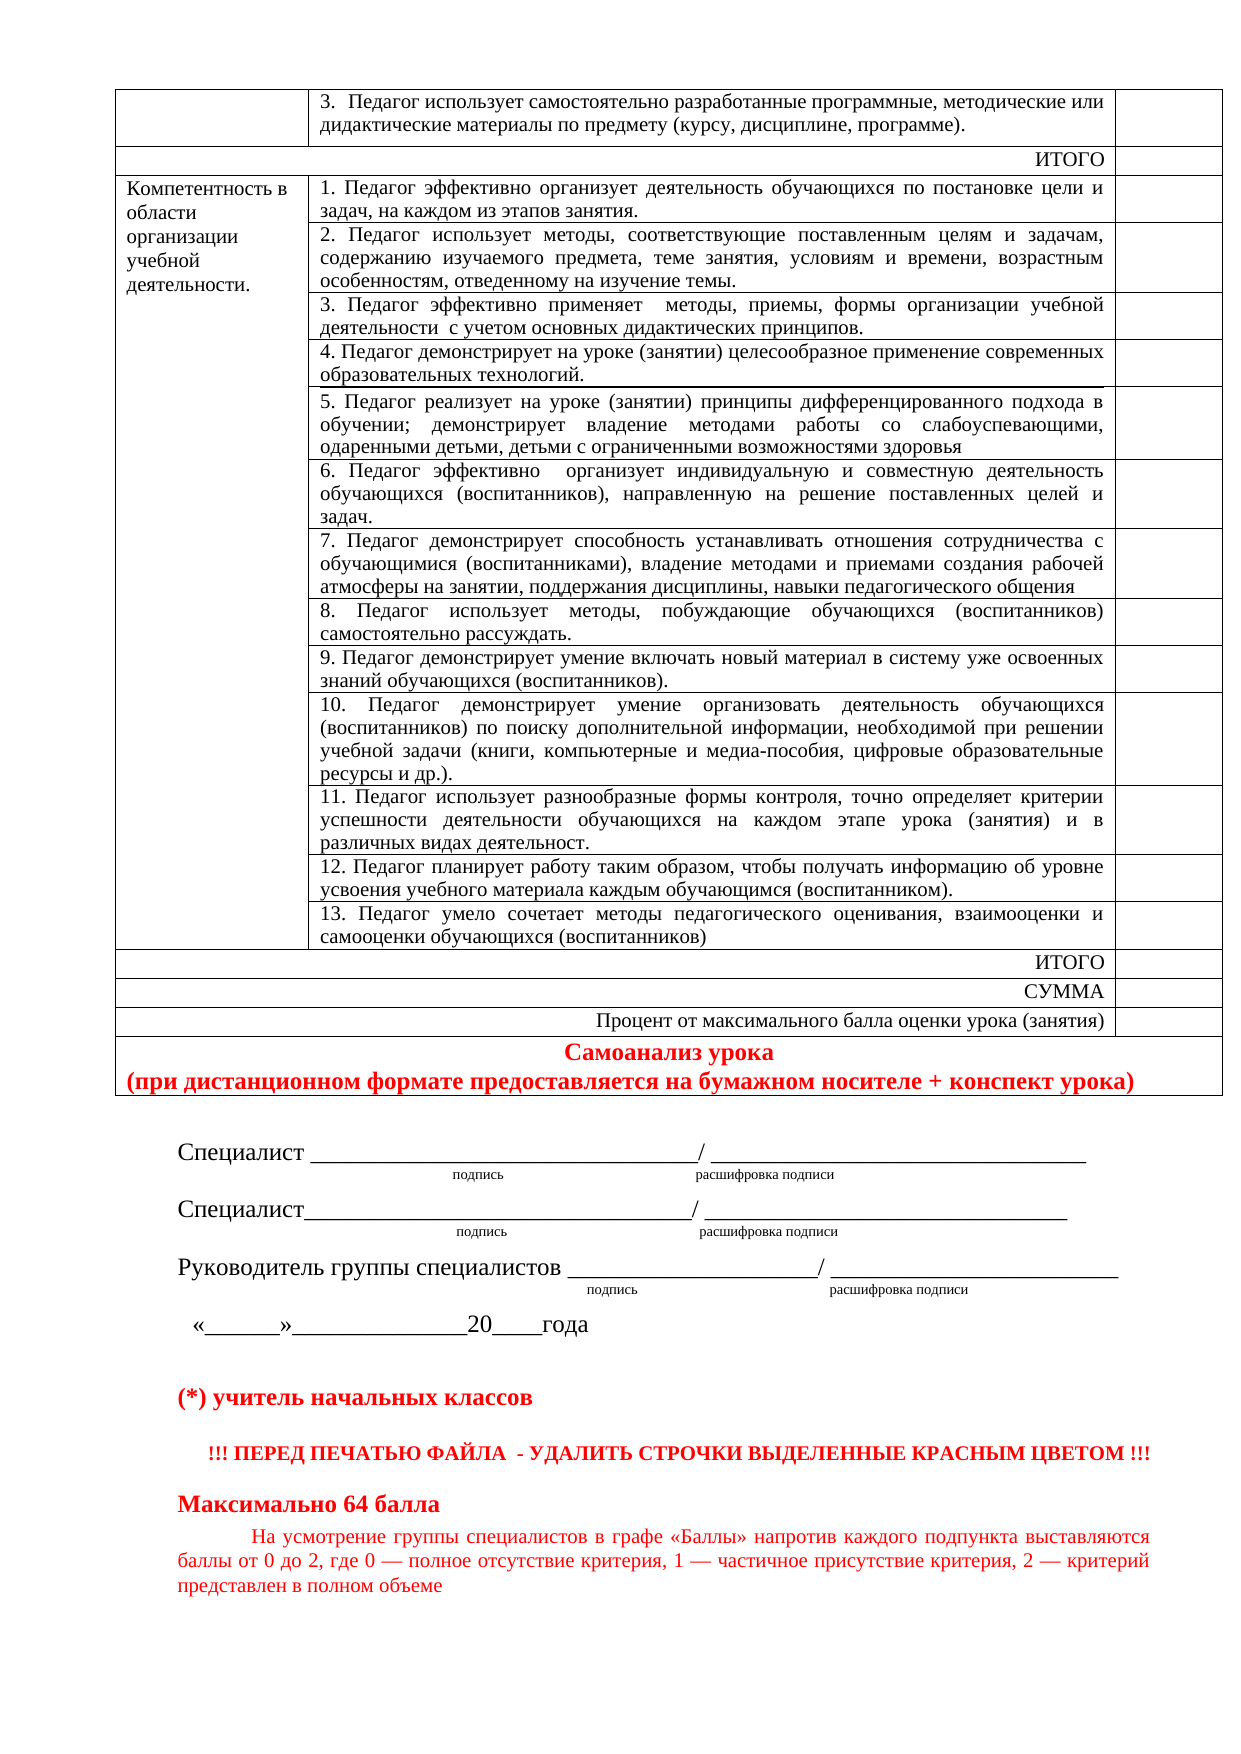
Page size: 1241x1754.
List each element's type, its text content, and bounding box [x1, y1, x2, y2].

table_cell Процент от максимального балла оценки урока (занятия) [116, 1008, 1115, 1036]
table_cell [1116, 176, 1222, 222]
table_cell [1116, 340, 1222, 386]
text На усмотрение группы специалистов в графе «Баллы» напротив каждого подпункта выставляются баллы от 0 до 2, где 0 — полное отсутствие критерия, 1 — частичное присутствие критерия, 2 — критерий представлен в полном объеме [177, 1524, 1152, 1597]
table_cell [1116, 529, 1222, 598]
table_cell 7. Педагог демонстрирует способность устанавливать отношения сотрудничества с обучающимися (воспитанниками), владение методами и приемами создания рабочей атмосферы на занятии, поддержания дисциплины, навыки педагогического общения [309, 529, 1115, 598]
table_cell 12. Педагог планирует работу таким образом, чтобы получать информацию об уровне усвоения учебного материала каждым обучающимся (воспитанником). [309, 855, 1115, 901]
table_cell 4. Педагог демонстрирует на уроке (занятии) целесообразное применение современных образовательных технологий. [309, 340, 1115, 386]
table_cell 13. Педагог умело сочетает методы педагогического оценивания, взаимооценки и самооценки обучающихся (воспитанников) [309, 902, 1115, 949]
table_cell Педагог использует самостоятельно разработанные программные, методические или дидактические материалы по предмету (курсу, дисциплине, программе). [309, 90, 1115, 146]
table_cell [1116, 786, 1222, 854]
table_cell 6. Педагог эффективно организует индивидуальную и совместную деятельность обучающихся (воспитанников), направленную на решение поставленных целей и задач. [309, 460, 1115, 528]
table_cell [1116, 599, 1222, 645]
table_cell [1116, 90, 1222, 146]
table_cell [1116, 693, 1222, 784]
text подпись расшифровка подписи [177, 1223, 1152, 1252]
table_cell [1116, 902, 1222, 949]
table_cell [1116, 979, 1222, 1007]
table_cell 3. Педагог эффективно применяет методы, приемы, формы организации учебной деятельности с учетом основных дидактических принципов. [309, 293, 1115, 339]
text подпись расшифровка подписи [177, 1166, 1152, 1194]
table_cell [1116, 293, 1222, 339]
text Максимально 64 балла [177, 1489, 1152, 1518]
text Специалист_______________________________/ _____________________________ [177, 1194, 1152, 1223]
table_cell 5. Педагог реализует на уроке (занятии) принципы дифференцированного подхода в обучении; демонстрирует владение методами работы со слабоуспевающими, одаренными детьми, детьми с ограниченными возможностями здоровья [309, 387, 1115, 458]
text подпись расшифровка подписи [177, 1281, 1152, 1309]
table_cell 9. Педагог демонстрирует умение включать новый материал в систему уже освоенных знаний обучающихся (воспитанников). [309, 646, 1115, 692]
table_cell 8. Педагог использует методы, побуждающие обучающихся (воспитанников) самостоятельно рассуждать. [309, 599, 1115, 645]
table_cell 2. Педагог использует методы, соответствующие поставленным целям и задачам, содержанию изучаемого предмета, теме занятия, условиям и времени, возрастным особенностям, отведенному на изучение темы. [309, 223, 1115, 292]
table_cell [1116, 223, 1222, 292]
table_cell СУММА [116, 979, 1115, 1007]
table_cell 10. Педагог демонстрирует умение организовать деятельность обучающихся (воспитанников) по поиску дополнительной информации, необходимой при решении учебной задачи (книги, компьютерные и медиа-пособия, цифровые образовательные ресурсы и др.). [309, 693, 1115, 784]
table_cell 11. Педагог использует разнообразные формы контроля, точно определяет критерии успешности деятельности обучающихся на каждом этапе урока (занятия) и в различных видах деятельност. [309, 786, 1115, 854]
text !!! ПЕРЕД ПЕЧАТЬЮ ФАЙЛА - УДАЛИТЬ СТРОЧКИ ВЫДЕЛЕННЫЕ КРАСНЫМ ЦВЕТОМ !!! [192, 1441, 1167, 1465]
table_cell [1116, 460, 1222, 528]
table_cell [1116, 387, 1222, 458]
table_cell [1116, 646, 1222, 692]
table_cell [1116, 1008, 1222, 1036]
table_cell ИТОГО [116, 147, 1115, 175]
text «______»______________20____года [192, 1309, 1167, 1338]
table_cell ИТОГО [116, 950, 1115, 978]
text (*) учитель начальных классов [177, 1382, 1152, 1411]
table_cell [1116, 855, 1222, 901]
table_cell 1. Педагог эффективно организует деятельность обучающихся по постановке цели и задач, на каждом из этапов занятия. [309, 176, 1115, 222]
table_cell Самоанализ урока (при дистанционном формате предоставляется на бумажном носителе + конспект урока) [116, 1037, 1222, 1095]
table_cell [1116, 950, 1222, 978]
table_cell Компетентность в области организации учебной деятельности. [116, 176, 308, 949]
text Руководитель группы специалистов ____________________/ _______________________ [177, 1252, 1152, 1281]
text Специалист _______________________________/ ______________________________ [177, 1137, 1152, 1166]
table_cell [1116, 147, 1222, 175]
